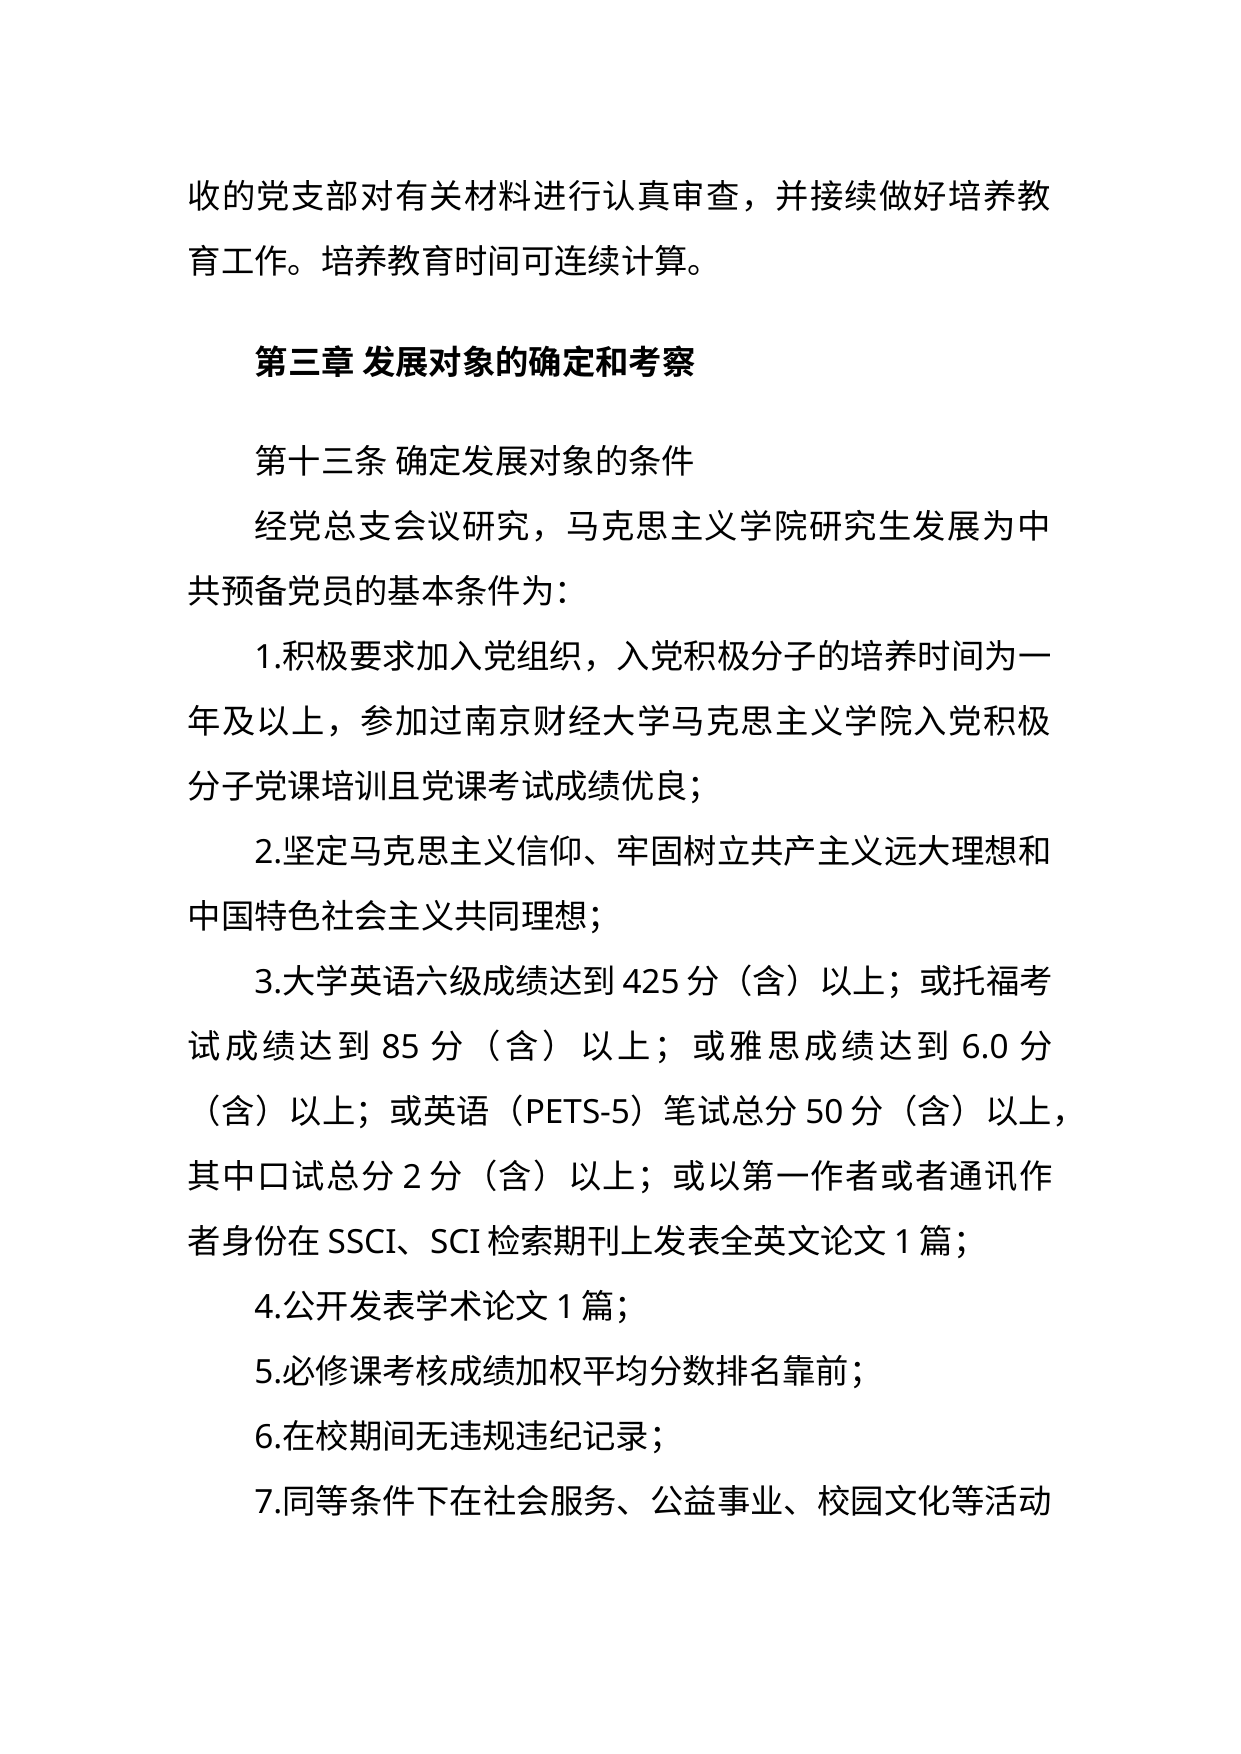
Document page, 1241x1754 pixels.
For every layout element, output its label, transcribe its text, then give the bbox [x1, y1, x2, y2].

list 确定发展对象的条件 [187, 427, 1053, 492]
text 3.大学英语六级成绩达到425分（含）以上；或托福考试成绩达到85分（含）以上；或雅思成绩达到6.0分（含）以上；或英语（PETS-5）笔试总分50分（含）以上，其中口试总分2分（含）以上；或以第一作者或者通讯作者身份在SSCI、SCI检索期刊上发表全英文论文1篇； [187, 947, 1053, 1272]
text 6.在校期间无违规违纪记录； [187, 1402, 1053, 1467]
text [187, 162, 1053, 292]
text 1.积极要求加入党组织，入党积极分子的培养时间为一年及以上，参加过南京财经大学马克思主义学院入党积极分子党课培训且党课考试成绩优良； [187, 622, 1053, 817]
text 经党总支会议研究，马克思主义学院研究生发展为中共预备党员的基本条件为： [187, 492, 1053, 622]
text 5.必修课考核成绩加权平均分数排名靠前； [187, 1337, 1053, 1402]
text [187, 1467, 1053, 1532]
subtitle 第三章 发展对象的确定和考察 [187, 327, 1053, 392]
text 2.坚定马克思主义信仰、牢固树立共产主义远大理想和中国特色社会主义共同理想； [187, 817, 1053, 947]
text 4.公开发表学术论文1篇； [187, 1272, 1053, 1337]
